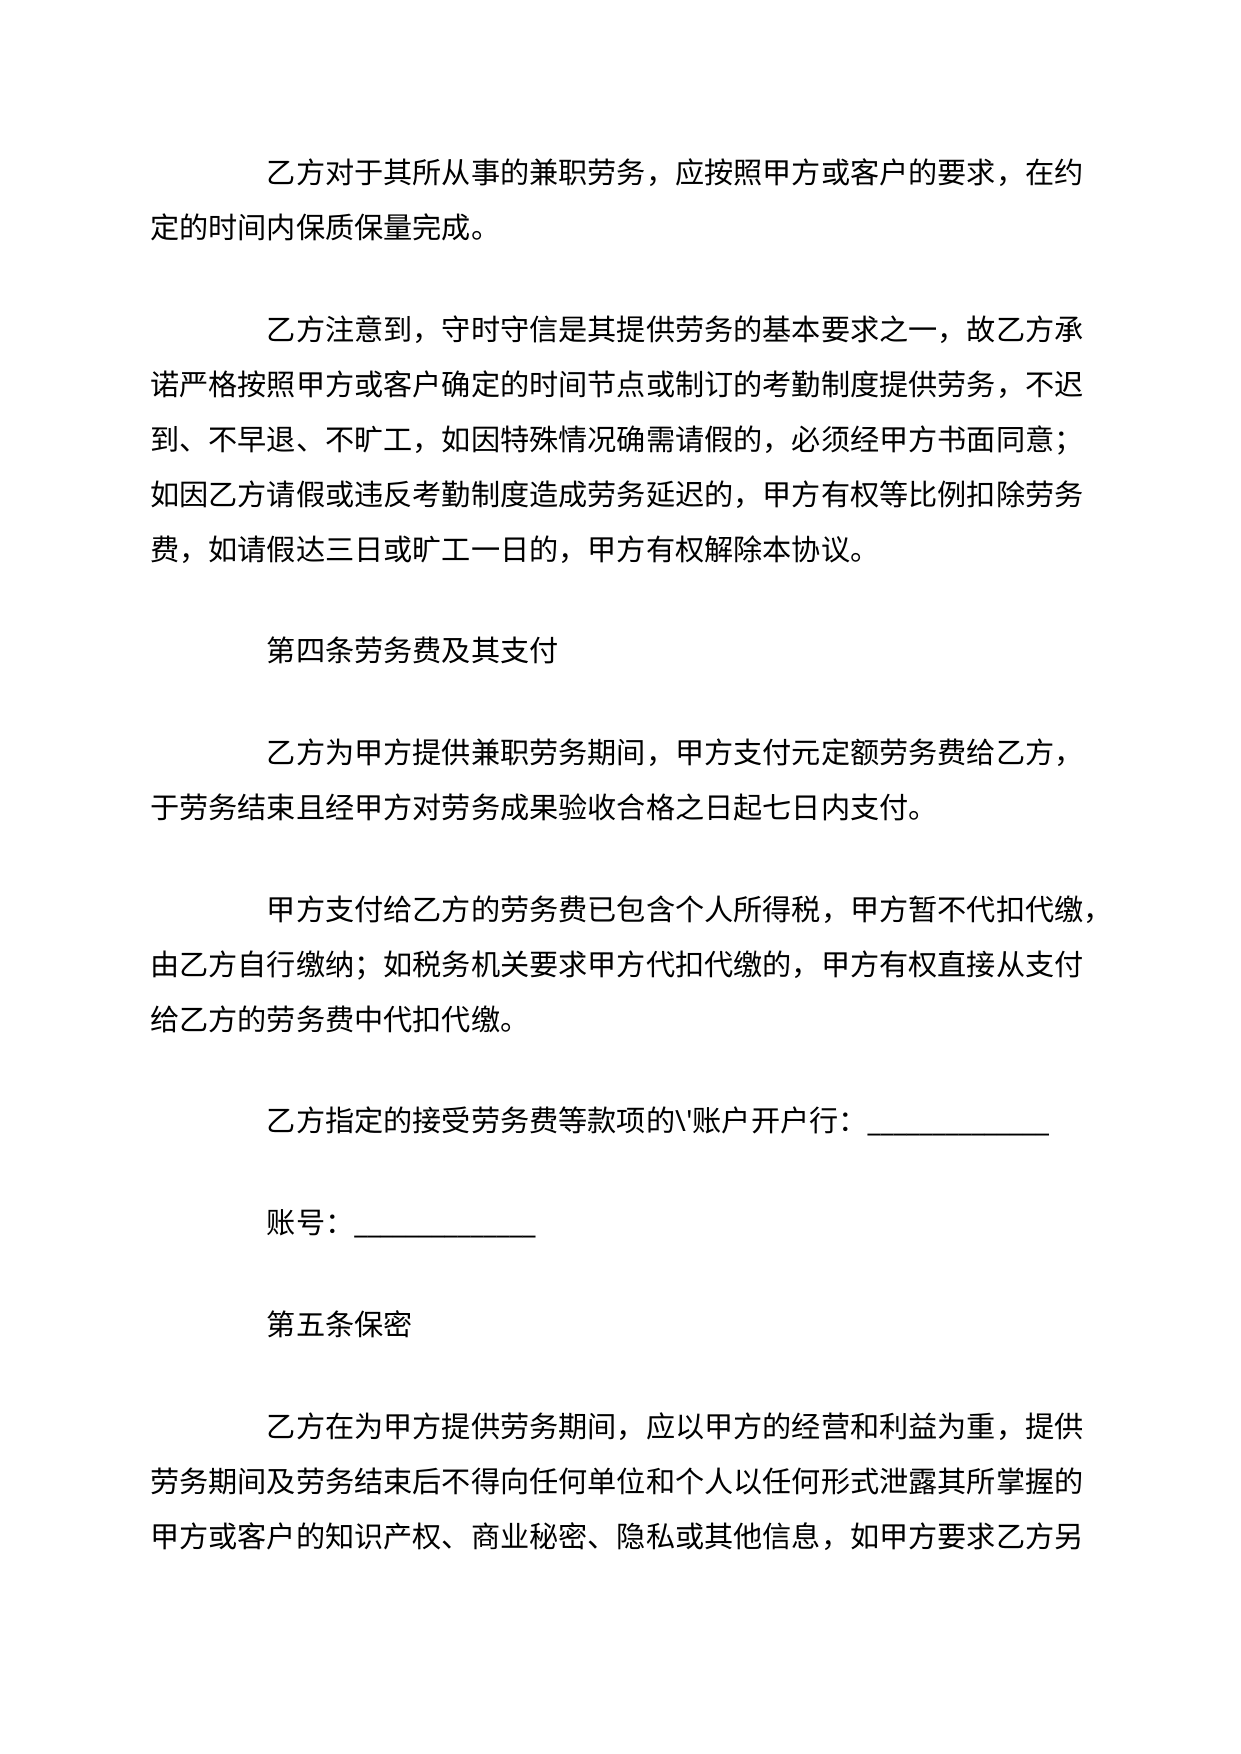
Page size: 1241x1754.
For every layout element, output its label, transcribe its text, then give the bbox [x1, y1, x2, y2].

text 乙方为甲方提供兼职劳务期间，甲方支付元定额劳务费给乙方，于劳务结束且经甲方对劳务成果验收合格之日起七日内支付。 [150, 730, 1090, 827]
text 乙方注意到，守时守信是其提供劳务的基本要求之一，故乙方承诺严格按照甲方或客户确定的时间节点或制订的考勤制度提供劳务，不迟到、不早退、不旷工，如因特殊情况确需请假的，必须经甲方书面同意；如因乙方请假或违反考勤制度造成劳务延迟的，甲方有权等比例扣除劳务费，如请假达三日或旷工一日的，甲方有权解除本协议。 [150, 307, 1090, 568]
text 乙方指定的接受劳务费等款项的\'账户开户行：______________ [150, 1098, 1090, 1140]
text 甲方支付给乙方的劳务费已包含个人所得税，甲方暂不代扣代缴，由乙方自行缴纳；如税务机关要求甲方代扣代缴的，甲方有权直接从支付给乙方的劳务费中代扣代缴。 [150, 886, 1090, 1038]
text 第五条保密 [150, 1302, 1090, 1344]
text 第四条劳务费及其支付 [150, 628, 1090, 670]
text 乙方对于其所从事的兼职劳务，应按照甲方或客户的要求，在约定的时间内保质保量完成。 [150, 150, 1090, 247]
text 账号：______________ [150, 1200, 1090, 1242]
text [150, 1404, 1090, 1556]
